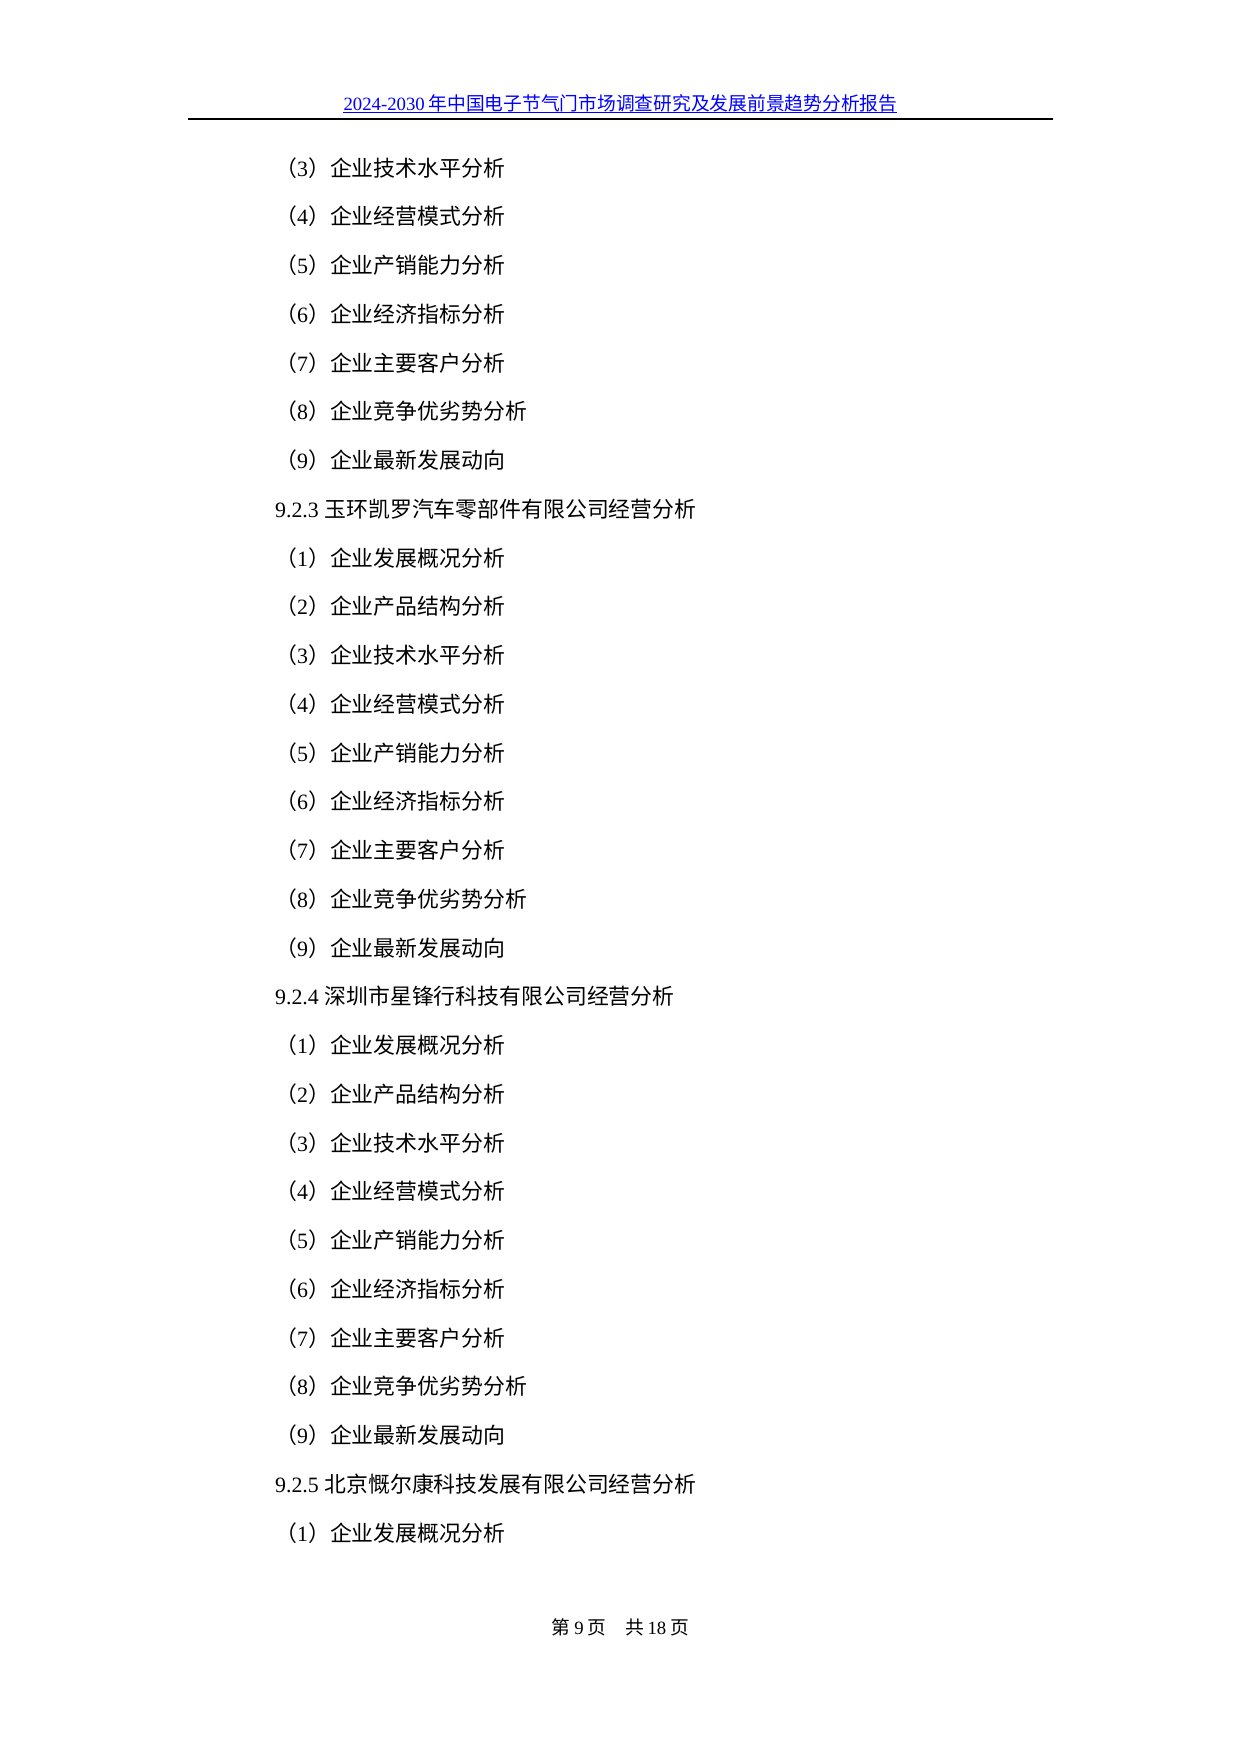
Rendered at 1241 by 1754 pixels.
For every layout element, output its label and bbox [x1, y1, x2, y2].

text [187, 150, 1053, 1548]
